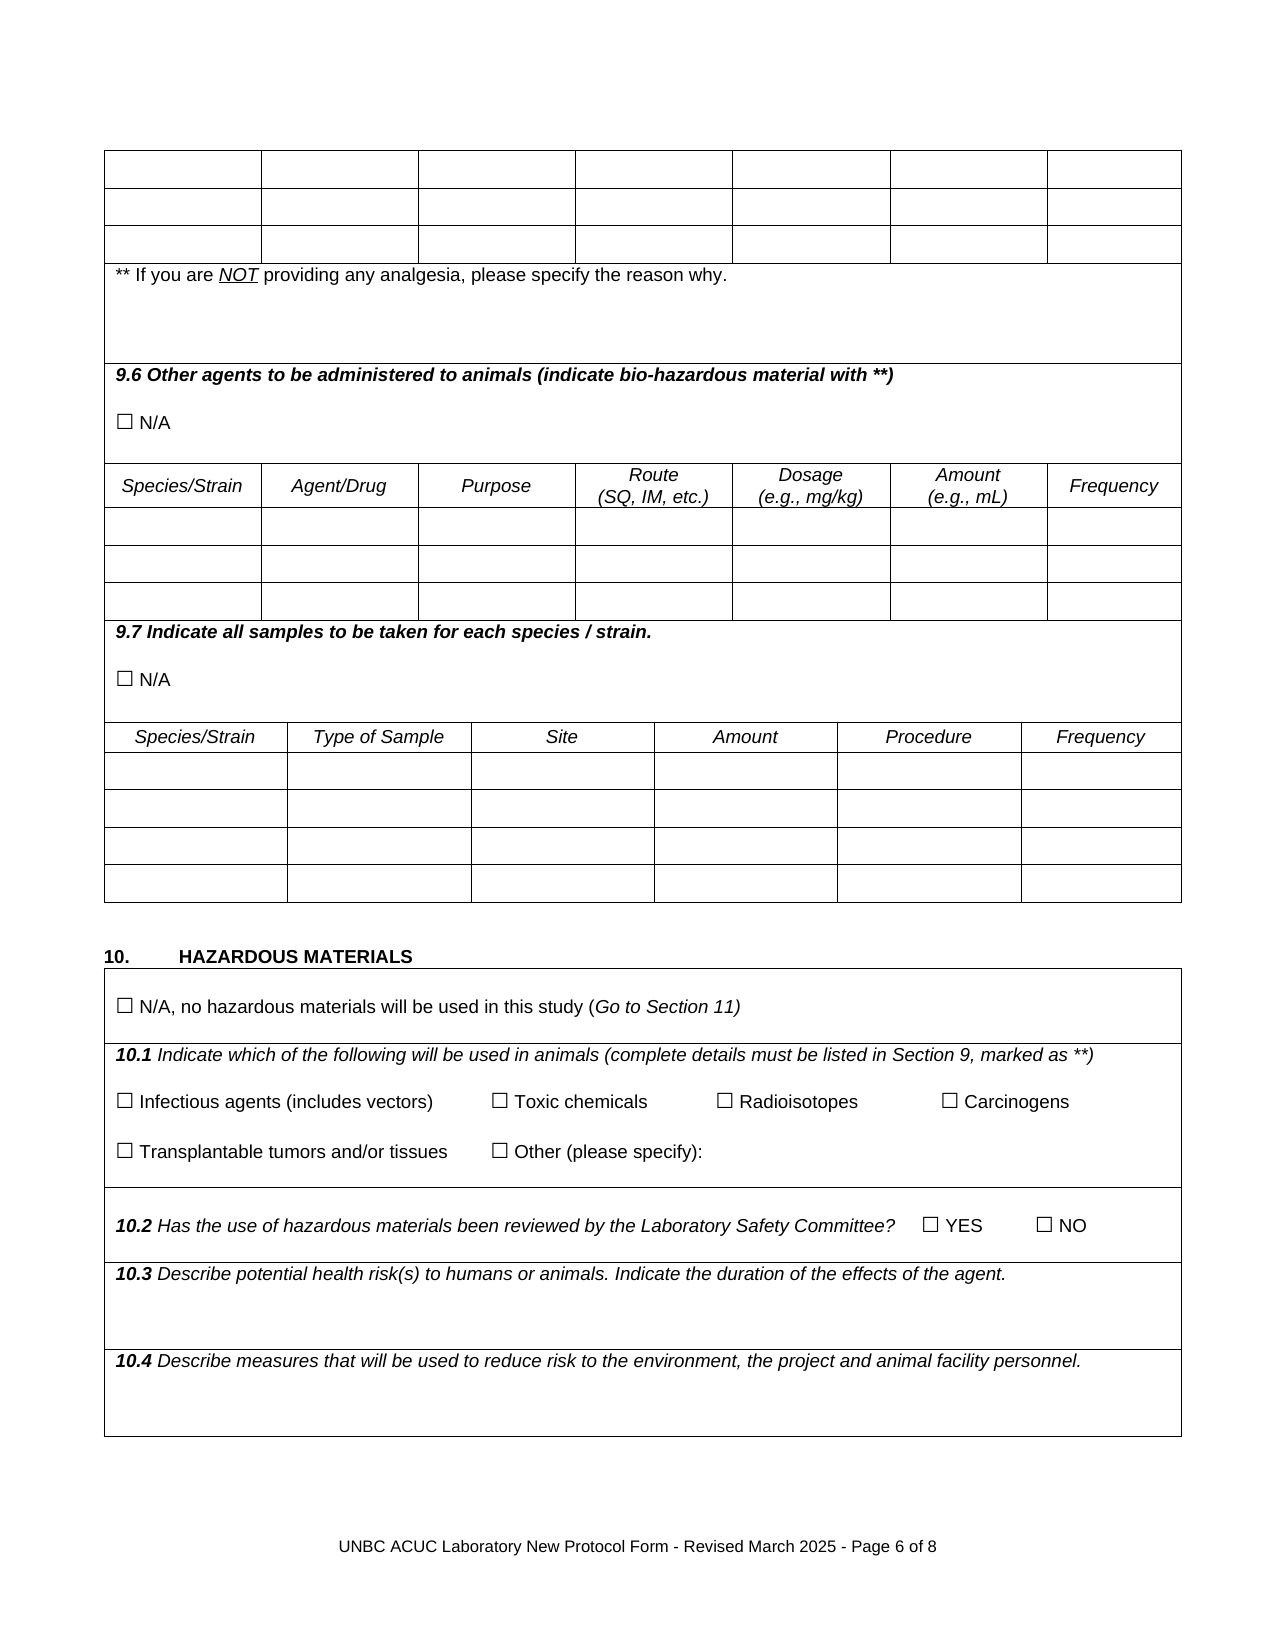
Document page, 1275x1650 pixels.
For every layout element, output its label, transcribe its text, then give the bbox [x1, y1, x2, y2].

table_cell [262, 151, 418, 187]
table_cell [838, 865, 1021, 902]
table_cell [838, 828, 1021, 864]
table_cell [105, 151, 261, 187]
table_cell [1022, 865, 1181, 902]
table_cell [105, 790, 287, 827]
table_cell 9.6 Other agents to be administered to animals (indicate bio-hazardous material with **) N/A [105, 364, 1181, 463]
table_cell [105, 508, 261, 544]
table_cell [655, 790, 837, 827]
table_cell [576, 546, 732, 582]
table_cell [733, 546, 890, 582]
table_cell 10.4 Describe measures that will be used to reduce risk to the environment, the project and animal facility personnel. [105, 1350, 1181, 1436]
table_cell [891, 189, 1047, 225]
table_cell [733, 508, 890, 544]
table_cell [105, 546, 261, 582]
table_cell 10.3 Describe potential health risk(s) to humans or animals. Indicate the duration of the effects of the agent. [105, 1263, 1181, 1349]
table_cell Procedure [838, 723, 1021, 752]
table_cell [262, 583, 418, 619]
table_cell [891, 226, 1047, 262]
table_cell [105, 189, 261, 225]
table_cell [288, 865, 471, 902]
table_cell [1048, 151, 1181, 187]
table_cell [655, 753, 837, 789]
table_cell [891, 546, 1047, 582]
table_cell Frequency [1048, 464, 1181, 507]
table_cell [576, 151, 732, 187]
table_cell [1022, 828, 1181, 864]
table_cell [1022, 790, 1181, 827]
table_header N/A, no hazardous materials will be used in this study (Go to Section 11) [105, 969, 1181, 1042]
table_cell [838, 753, 1021, 789]
table_cell [472, 865, 654, 902]
table_cell [1048, 583, 1181, 619]
table_cell [891, 508, 1047, 544]
table_cell [105, 865, 287, 902]
table_cell [1048, 508, 1181, 544]
table_cell [576, 508, 732, 544]
table_cell [891, 151, 1047, 187]
table_cell Dosage (e.g., mg/kg) [733, 464, 890, 507]
table_cell Site [472, 723, 654, 752]
table_cell Purpose [419, 464, 575, 507]
table_cell [733, 226, 890, 262]
table_cell [1048, 546, 1181, 582]
table_cell [733, 151, 890, 187]
text 10. HAZARDOUS MATERIALS [103, 946, 1171, 967]
table_cell [472, 790, 654, 827]
table_cell Amount [655, 723, 837, 752]
table_cell [288, 753, 471, 789]
table_cell Amount (e.g., mL) [891, 464, 1047, 507]
table_cell [262, 508, 418, 544]
table_cell [576, 226, 732, 262]
table_cell [288, 828, 471, 864]
table_cell [472, 753, 654, 789]
table_cell 9.7 Indicate all samples to be taken for each species / strain. N/A [105, 621, 1181, 722]
table_cell [419, 226, 575, 262]
table_cell [105, 583, 261, 619]
table_cell [419, 151, 575, 187]
table_cell Route (SQ, IM, etc.) [576, 464, 732, 507]
table_cell Agent/Drug [262, 464, 418, 507]
table_cell [419, 583, 575, 619]
table_cell [838, 790, 1021, 827]
table_cell Type of Sample [288, 723, 471, 752]
table_cell [1048, 226, 1181, 262]
table_cell [262, 226, 418, 262]
table_cell [105, 828, 287, 864]
table_cell [105, 226, 261, 262]
table_cell [733, 189, 890, 225]
table_cell [419, 508, 575, 544]
table_cell [576, 189, 732, 225]
table_cell 10.2 Has the use of hazardous materials been reviewed by the Laboratory Safety Committee? YES NO [105, 1188, 1181, 1262]
table_cell ** If you are NOT providing any analgesia, please specify the reason why. [105, 264, 1181, 363]
table_cell [1022, 753, 1181, 789]
table_cell Species/Strain [105, 723, 287, 752]
table_cell Species/Strain [105, 464, 261, 507]
table_cell Frequency [1022, 723, 1181, 752]
table_cell [419, 546, 575, 582]
table_cell 10.1 Indicate which of the following will be used in animals (complete details must be listed in Section 9, marked as **) Infectious agents (includes vectors) Toxic chemicals Radioisotopes Carcinogens Transplantable tumors and/or tissues Other (please specify): [105, 1044, 1181, 1187]
table_cell [472, 828, 654, 864]
table_cell [576, 583, 732, 619]
table_cell [262, 546, 418, 582]
table_cell [1048, 189, 1181, 225]
table_cell [105, 753, 287, 789]
table_cell [262, 189, 418, 225]
table_cell [733, 583, 890, 619]
table_cell [419, 189, 575, 225]
table_cell [655, 865, 837, 902]
table_cell [655, 828, 837, 864]
table_cell [891, 583, 1047, 619]
table_cell [288, 790, 471, 827]
